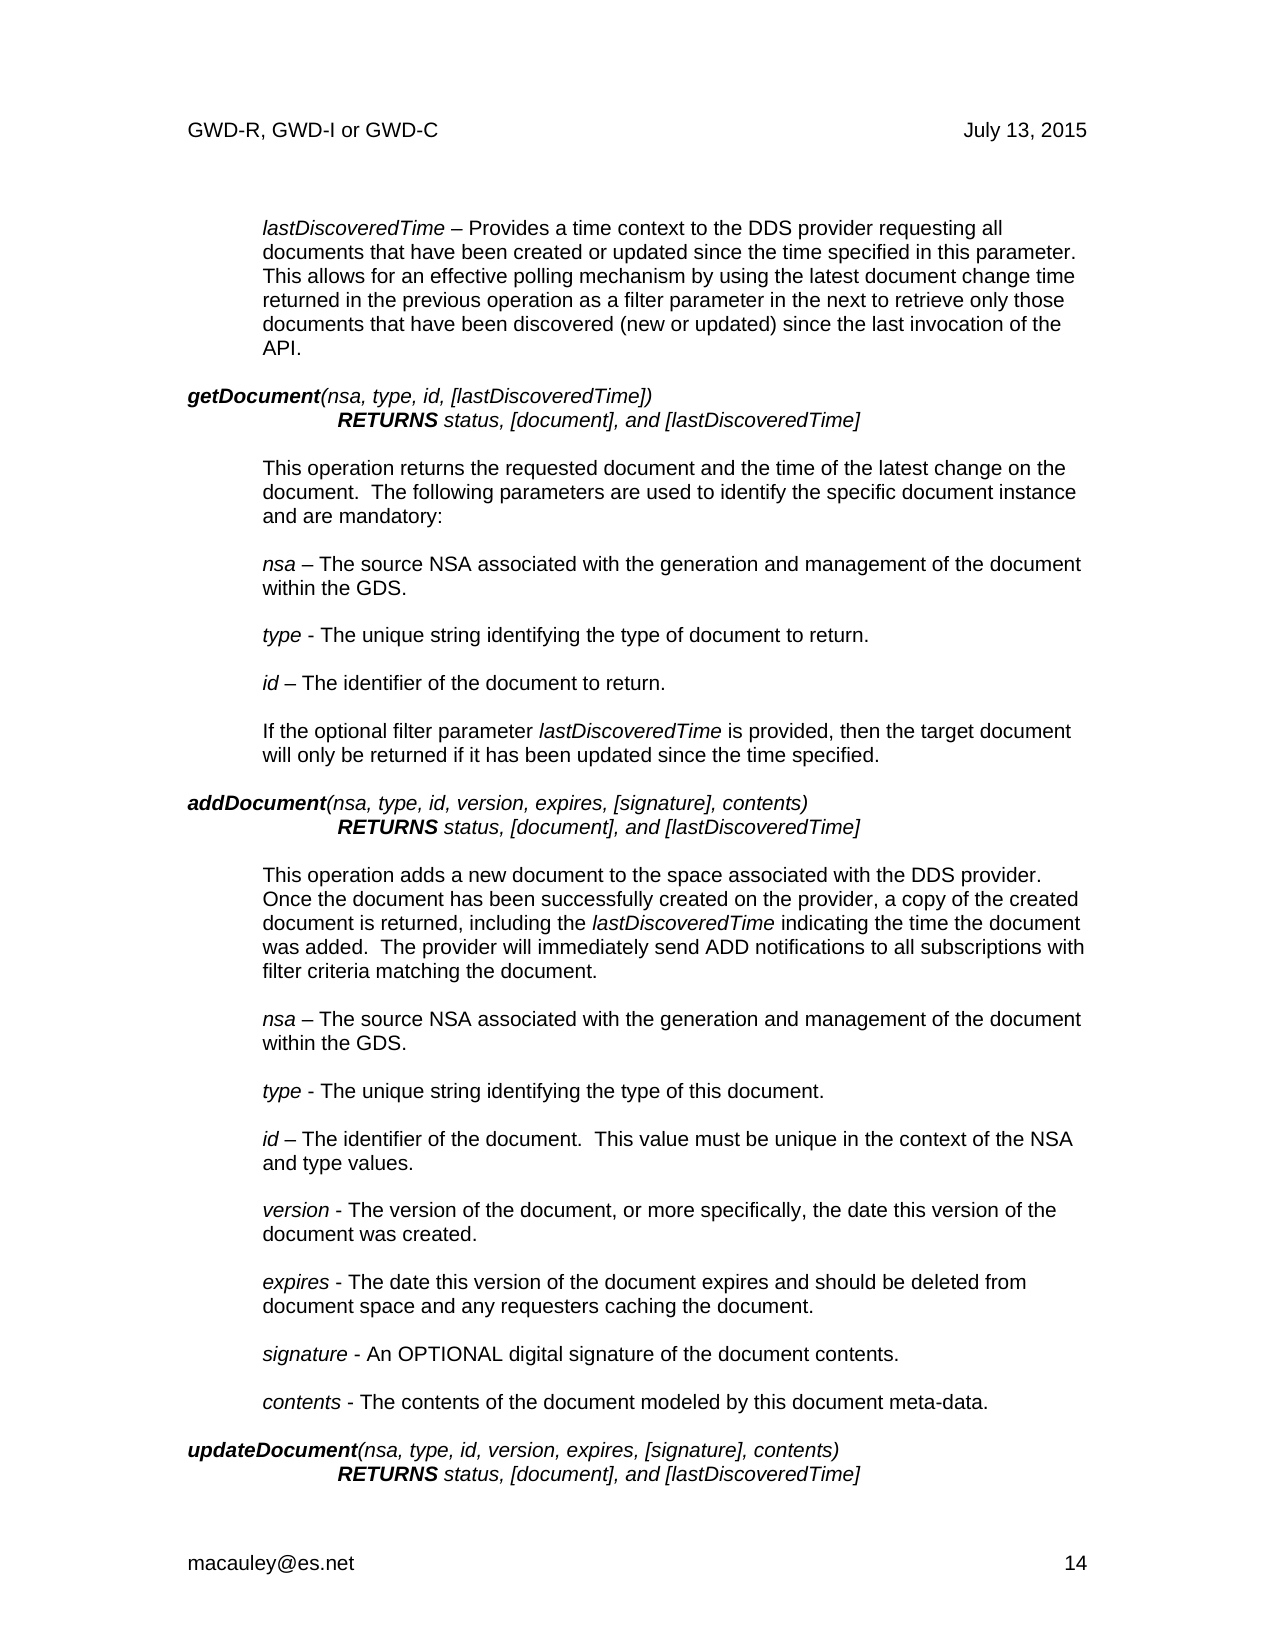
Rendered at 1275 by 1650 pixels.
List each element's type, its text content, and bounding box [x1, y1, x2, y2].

text contents - The contents of the document modeled by this document meta-data. [262, 1390, 1088, 1414]
text updateDocument(nsa, type, id, version, expires, [signature], contents) [187, 1438, 1088, 1462]
text id – The identifier of the document to return. [262, 671, 1088, 695]
text type - The unique string identifying the type of document to return. [262, 623, 1088, 647]
text signature - An OPTIONAL digital signature of the document contents. [262, 1342, 1088, 1366]
text nsa – The source NSA associated with the generation and management of the document within the . [262, 551, 1088, 599]
text This operation returns the requested document and the time of the latest change on the document. The following parameters are used to identify the specific document instance and are mandatory: [262, 456, 1088, 527]
text This operation adds a new document to the space associated with the provider. Once the document has been successfully created on the provider,he provider will immediately send notifications to all subscriptions with filter criteria matching the document. [262, 863, 1088, 983]
text getDocument(nsa, type, id, [lastDiscoveredTime]) [187, 384, 1088, 408]
text addDocument(nsa, type, id, version, expires, [signature], contents) [187, 791, 1088, 815]
text expires - The date this version of the document expires and should be deleted from document space and any requesters caching the document. [262, 1270, 1088, 1318]
text id – The identifier of the document. This value must be unique in the context of the and type values. [262, 1126, 1088, 1174]
text nsa – The source NSA associated with the generation and management of the document within the . [262, 1007, 1088, 1054]
text version - The version of the document, or more specifically, the date this version of the document was created. [262, 1198, 1088, 1246]
text type - The unique string identifying the type of this document. [262, 1078, 1088, 1102]
text If the optional filter parameter lastDiscoveredTime is provided, then the target document will only be returned if it has been updated since the time specified. [262, 719, 1088, 767]
